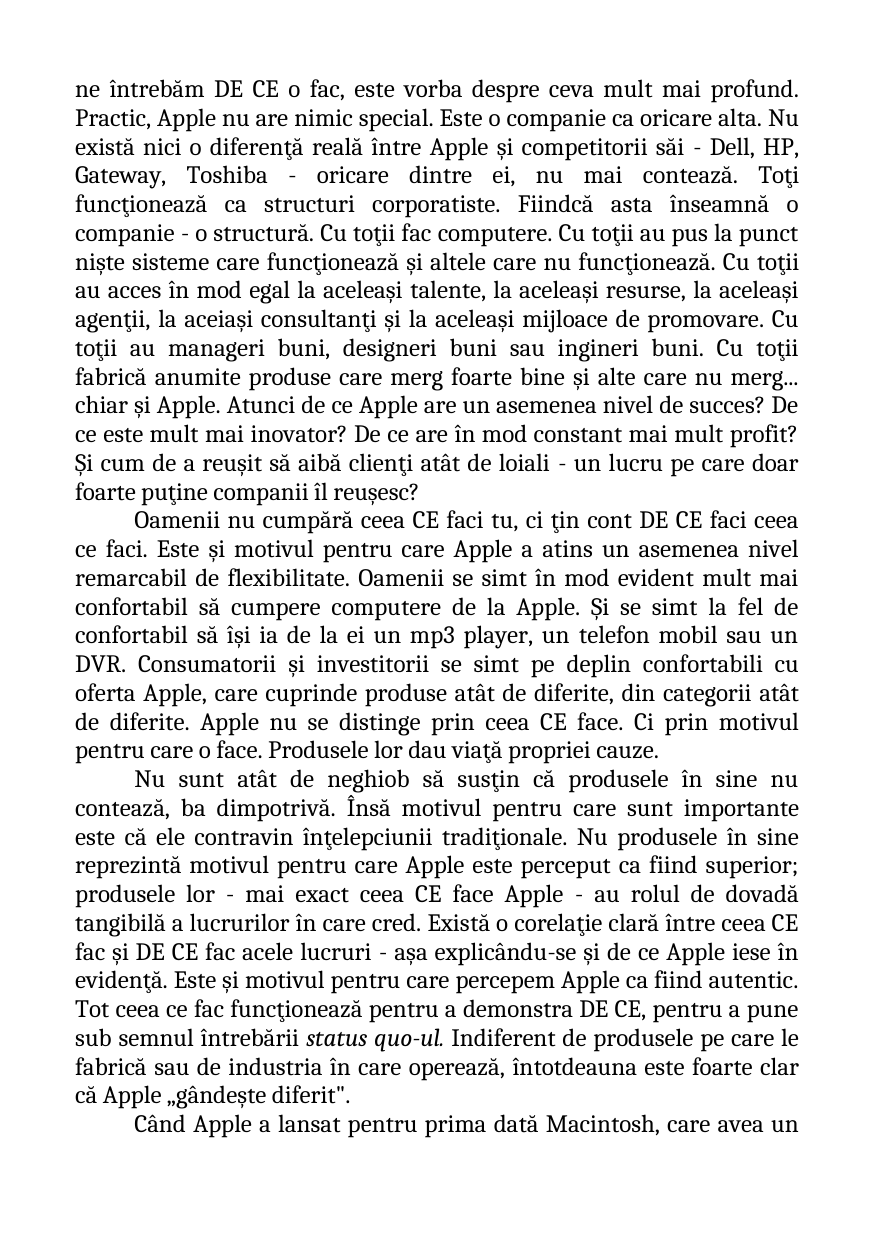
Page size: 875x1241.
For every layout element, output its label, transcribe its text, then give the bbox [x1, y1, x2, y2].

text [75, 1110, 799, 1139]
text Nu sunt atât de neghiob să susţin că produsele în sine nu contează, ba dimpotrivă. Însă motivul pentru care sunt importante este că ele contravin înţelepciunii tradiţionale. Nu produsele în sine reprezintă motivul pentru care Apple este perceput ca fiind superior; produsele lor - mai exact ceea CE face Apple - au rolul de dovadă tangibilă a lucrurilor în care cred. Există o corelaţie clară între ceea CE fac şi DE CE fac acele lucruri - aşa explicându-se şi de ce Apple iese în evidenţă. Este şi motivul pentru care percepem Apple ca fiind autentic. Tot ceea ce fac funcţionează pentru a demonstra DE CE, pentru a pune sub semnul întrebării status quo-ul. Indiferent de produsele pe care le fabrică sau de industria în care operează, întotdeauna este foarte clar că Apple „gândeşte diferit". [75, 765, 799, 1110]
text Oamenii nu cumpără ceea CE faci tu, ci ţin cont DE CE faci ceea ce faci. Este şi motivul pentru care Apple a atins un asemenea nivel remarcabil de flexibilitate. Oamenii se simt în mod evident mult mai confortabil să cumpere computere de la Apple. Şi se simt la fel de confortabil să îşi ia de la ei un mp3 player, un telefon mobil sau un DVR. Consumatorii şi investitorii se simt pe deplin confortabili cu oferta Apple, care cuprinde produse atât de diferite, din categorii atât de diferite. Apple nu se distinge prin ceea CE face. Ci prin motivul pentru care o face. Produsele lor dau viaţă propriei cauze. [75, 506, 799, 765]
